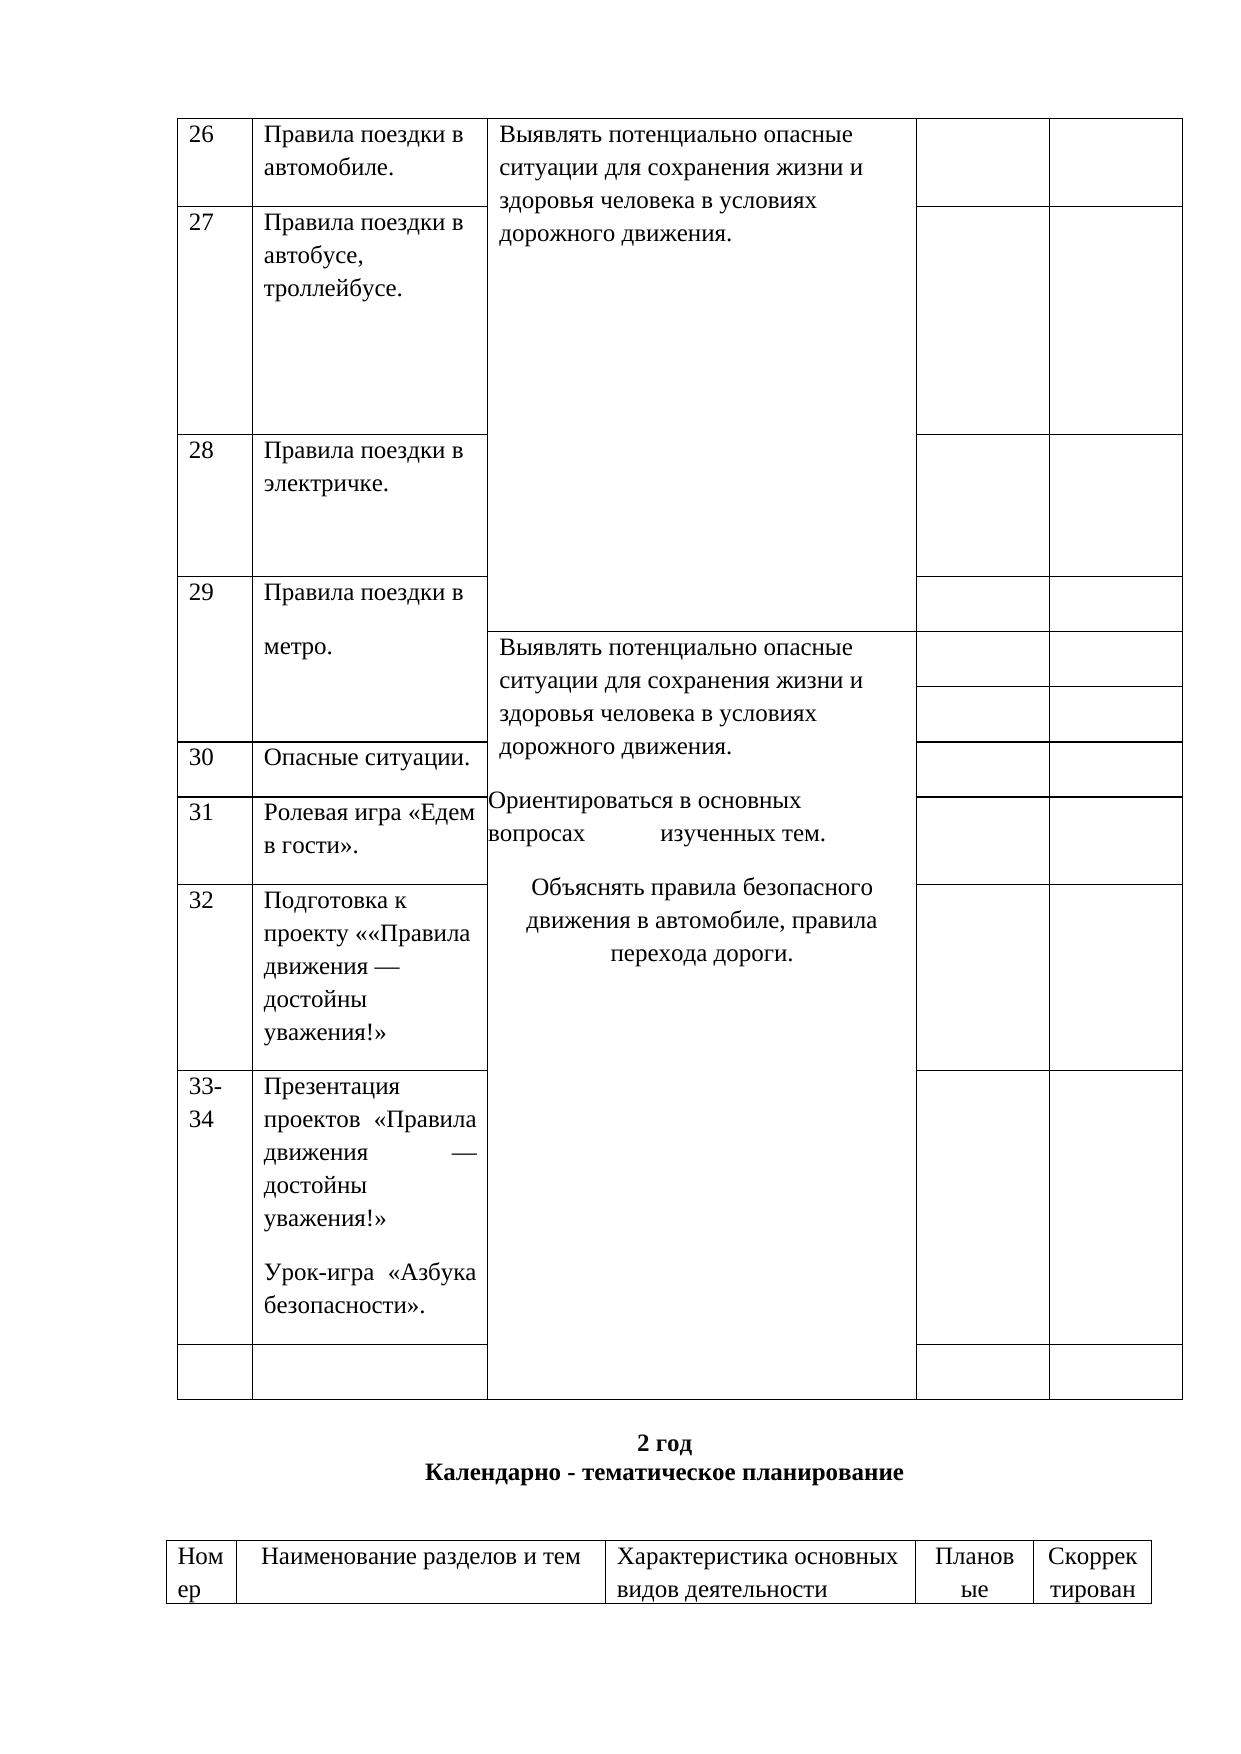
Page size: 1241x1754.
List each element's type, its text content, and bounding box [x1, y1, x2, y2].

table_cell Подготовка к проекту ««Правила движения — достойны уважения!» [253, 885, 487, 1070]
table_cell [178, 1345, 252, 1399]
table_cell [917, 1071, 1049, 1344]
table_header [1034, 1541, 1151, 1603]
table_cell [917, 687, 1049, 741]
table_cell [1050, 577, 1182, 631]
table_cell [917, 798, 1049, 884]
table_cell [1050, 207, 1182, 434]
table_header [237, 1541, 605, 1603]
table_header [916, 1541, 1033, 1603]
table_cell 29 [178, 577, 252, 741]
text Календарно - тематическое планирование [177, 1457, 1152, 1486]
table_cell Выявлять потенциально опасные ситуации для сохранения жизни и здоровья человека в условиях дорожного движения. Ориентироваться в основных вопросах изученных тем. Объяснять правила безопасного движения в автомобиле, правила перехода дороги. [488, 632, 916, 1399]
table_cell [917, 632, 1049, 686]
table_cell Ролевая игра «Едем в гости». [253, 798, 487, 884]
table_cell [1050, 798, 1182, 884]
table_cell [1050, 435, 1182, 576]
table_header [606, 1541, 915, 1603]
table_cell [917, 1345, 1049, 1399]
table_cell [917, 119, 1049, 206]
table_cell Правила поездки в метро. [253, 577, 487, 741]
subtitle 2 год [177, 1428, 1152, 1457]
table_cell Выявлять потенциально опасные ситуации для сохранения жизни и здоровья человека в условиях дорожного движения. [488, 119, 916, 631]
table_header Номер урока [167, 1541, 236, 1603]
table_cell [253, 1345, 487, 1399]
table_cell [917, 577, 1049, 631]
table_cell [1050, 885, 1182, 1070]
table_cell [917, 885, 1049, 1070]
table_cell 32 [178, 885, 252, 1070]
table_cell 33-34 [178, 1071, 252, 1344]
table_cell Правила поездки в автобусе, троллейбусе. [253, 207, 487, 434]
table_cell Опасные ситуации. [253, 743, 487, 796]
table_cell 27 [178, 207, 252, 434]
table_cell [917, 435, 1049, 576]
table_cell 28 [178, 435, 252, 576]
table_cell Презентация проектов «Правила движения — достойны уважения!» Урок-игра «Азбука безопасности». [253, 1071, 487, 1344]
table_cell [1050, 687, 1182, 741]
table_cell [1050, 1071, 1182, 1344]
table_cell [1050, 632, 1182, 686]
table_cell [1050, 119, 1182, 206]
table_cell [917, 743, 1049, 796]
table_cell [917, 207, 1049, 434]
table_cell 31 [178, 798, 252, 884]
table_cell 30 [178, 743, 252, 796]
table_cell Правила поездки в электричке. [253, 435, 487, 576]
table_cell 26 [178, 119, 252, 206]
table_cell [1050, 1345, 1182, 1399]
table_cell [1050, 743, 1182, 796]
table_cell Правила поездки в автомобиле. [253, 119, 487, 206]
